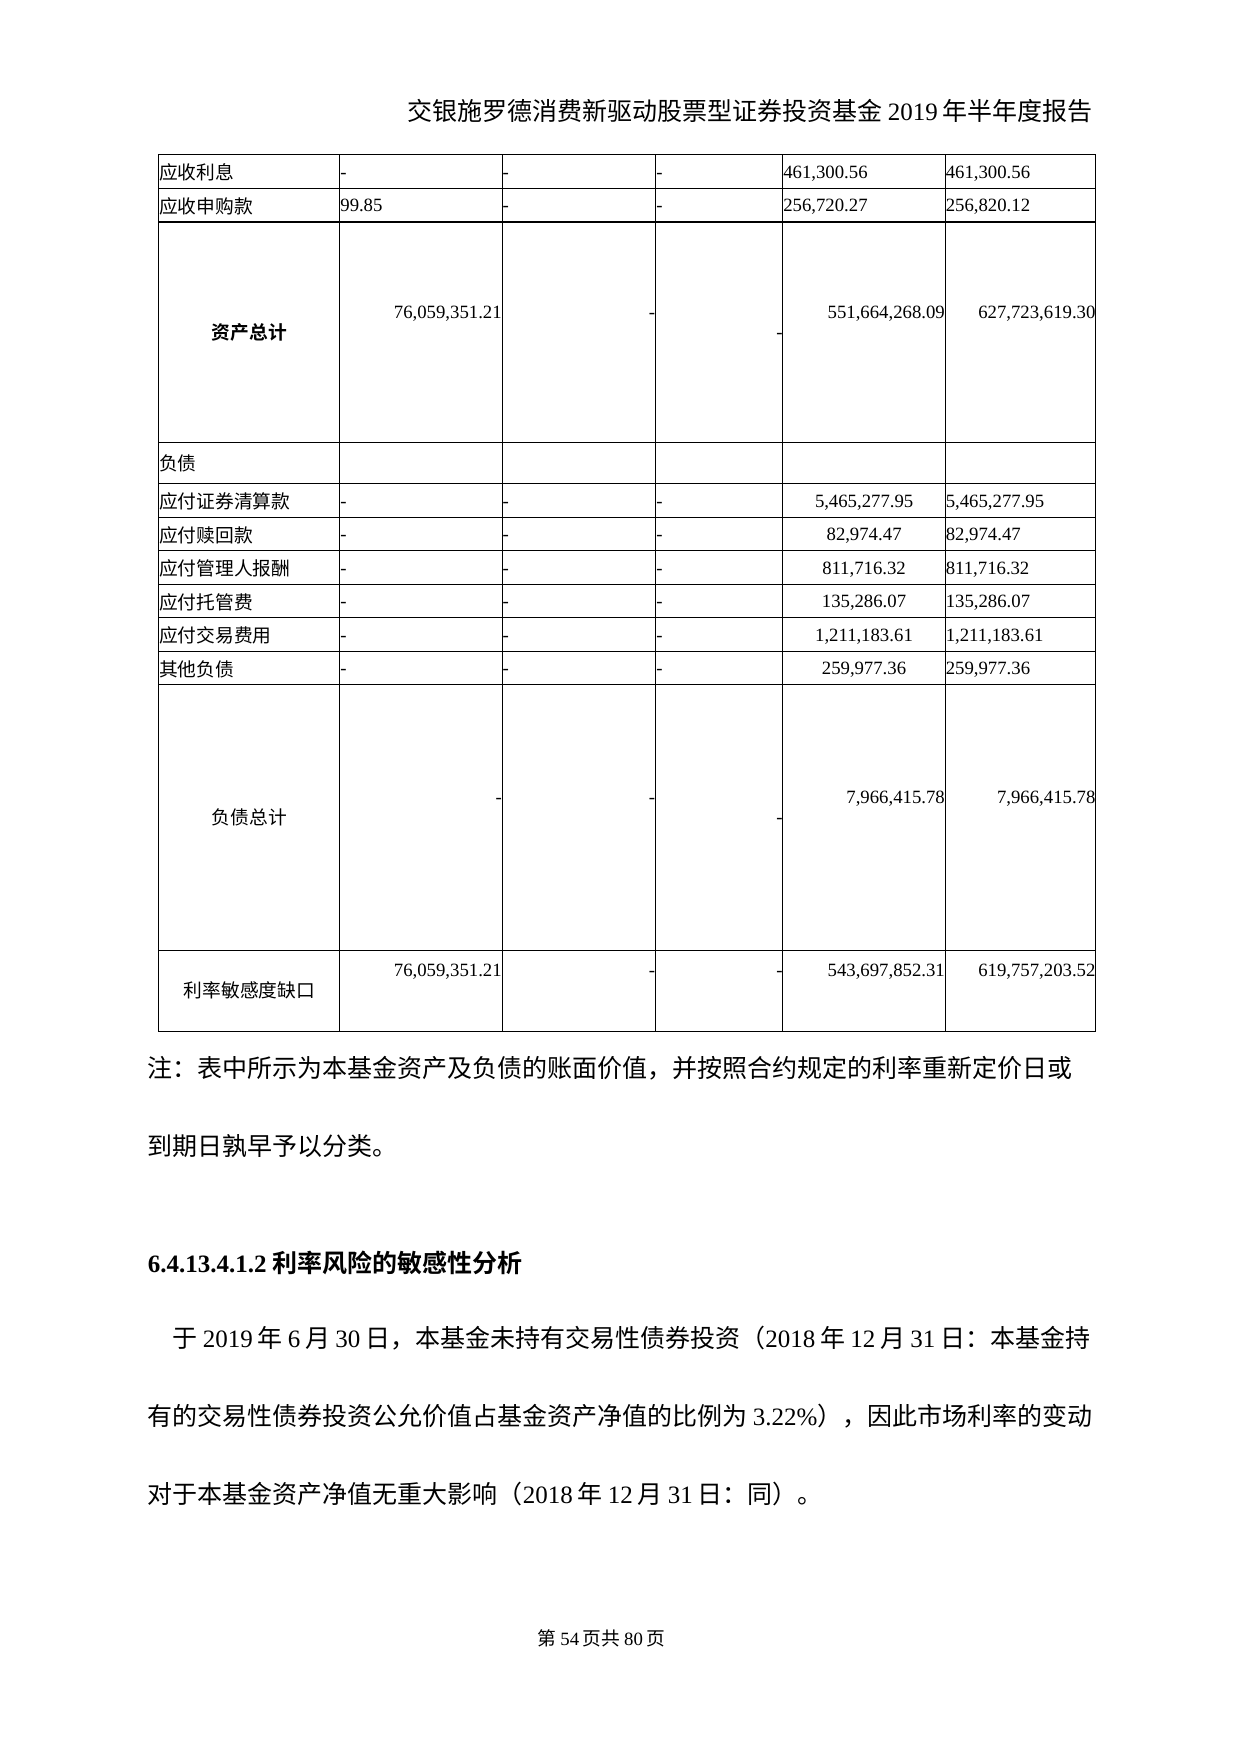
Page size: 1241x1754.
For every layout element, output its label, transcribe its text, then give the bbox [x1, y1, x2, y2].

table_cell - [503, 223, 655, 442]
table_cell - [340, 685, 502, 950]
table_cell - [656, 685, 782, 950]
table_cell 应付证券清算款 [159, 484, 339, 517]
table_cell 资产总计 [159, 223, 339, 442]
table_cell [783, 443, 945, 483]
table_cell 其他负债 [159, 652, 339, 684]
table_cell 551,664,268.09 [783, 223, 945, 442]
table_cell - [503, 155, 655, 188]
table_cell - [503, 189, 655, 221]
table_cell - [340, 484, 502, 517]
table_cell 1,211,183.61 [946, 618, 1095, 651]
text 6.4.13.4.1.2 利率风险的敏感性分析 [148, 1229, 1092, 1294]
table_cell - [656, 484, 782, 517]
table_cell - [656, 951, 782, 1031]
table_cell [946, 443, 1095, 483]
table_cell 82,974.47 [946, 518, 1095, 550]
table_cell - [340, 585, 502, 617]
table_cell 135,286.07 [783, 585, 945, 617]
text 于2019年6月30日，本基金未持有交易性债券投资（2018年12月31日：本基金持有的交易性债券投资公允价值占基金资产净值的比例为3.22%），因此市场利率的变动对于本基金资产净值无重大影响（2018年12月31日：同）。 [148, 1304, 1092, 1525]
table_cell 应付交易费用 [159, 618, 339, 651]
table_cell 应收申购款 [159, 189, 339, 221]
table_cell 135,286.07 [946, 585, 1095, 617]
table_cell - [503, 585, 655, 617]
table_cell 256,820.12 [946, 189, 1095, 221]
text 注：表中所示为本基金资产及负债的账面价值，并按照合约规定的利率重新定价日或到期日孰早予以分类。 [148, 1034, 1092, 1177]
table_cell - [656, 585, 782, 617]
table_cell - [503, 484, 655, 517]
table_cell 259,977.36 [946, 652, 1095, 684]
table_cell - [656, 189, 782, 221]
table_cell - [656, 618, 782, 651]
table_cell - [656, 551, 782, 584]
table_cell 应收利息 [159, 155, 339, 188]
table_cell - [656, 652, 782, 684]
table_cell 应付托管费 [159, 585, 339, 617]
table_cell - [503, 652, 655, 684]
table_cell 利率敏感度缺口 [159, 951, 339, 1031]
table_cell 负债 [159, 443, 339, 483]
table_cell [656, 443, 782, 483]
table_cell - [340, 518, 502, 550]
table_cell 811,716.32 [783, 551, 945, 584]
table_cell 5,465,277.95 [783, 484, 945, 517]
table_cell - [656, 155, 782, 188]
table_cell 76,059,351.21 [340, 223, 502, 442]
table_cell 7,966,415.78 [946, 685, 1095, 950]
table_cell 811,716.32 [946, 551, 1095, 584]
table_cell - [340, 155, 502, 188]
table_cell - [503, 951, 655, 1031]
table_cell 461,300.56 [783, 155, 945, 188]
table_cell [503, 443, 655, 483]
table_cell 5,465,277.95 [946, 484, 1095, 517]
table_cell [340, 443, 502, 483]
table_cell - [656, 518, 782, 550]
table_cell 619,757,203.52 [946, 951, 1095, 1031]
table_cell 1,211,183.61 [783, 618, 945, 651]
table_cell - [340, 551, 502, 584]
table_cell - [503, 618, 655, 651]
table_cell 259,977.36 [783, 652, 945, 684]
table_cell 应付管理人报酬 [159, 551, 339, 584]
table_cell 543,697,852.31 [783, 951, 945, 1031]
table_cell - [340, 618, 502, 651]
table_cell - [340, 652, 502, 684]
table_cell 461,300.56 [946, 155, 1095, 188]
table_cell - [503, 685, 655, 950]
table_cell - [656, 223, 782, 442]
table_cell 99.85 [340, 189, 502, 221]
table_cell 627,723,619.30 [946, 223, 1095, 442]
table_cell 应付赎回款 [159, 518, 339, 550]
table_cell 负债总计 [159, 685, 339, 950]
table_cell 76,059,351.21 [340, 951, 502, 1031]
table_cell - [503, 551, 655, 584]
table_cell 7,966,415.78 [783, 685, 945, 950]
table_cell 256,720.27 [783, 189, 945, 221]
table_cell - [503, 518, 655, 550]
table_cell 82,974.47 [783, 518, 945, 550]
